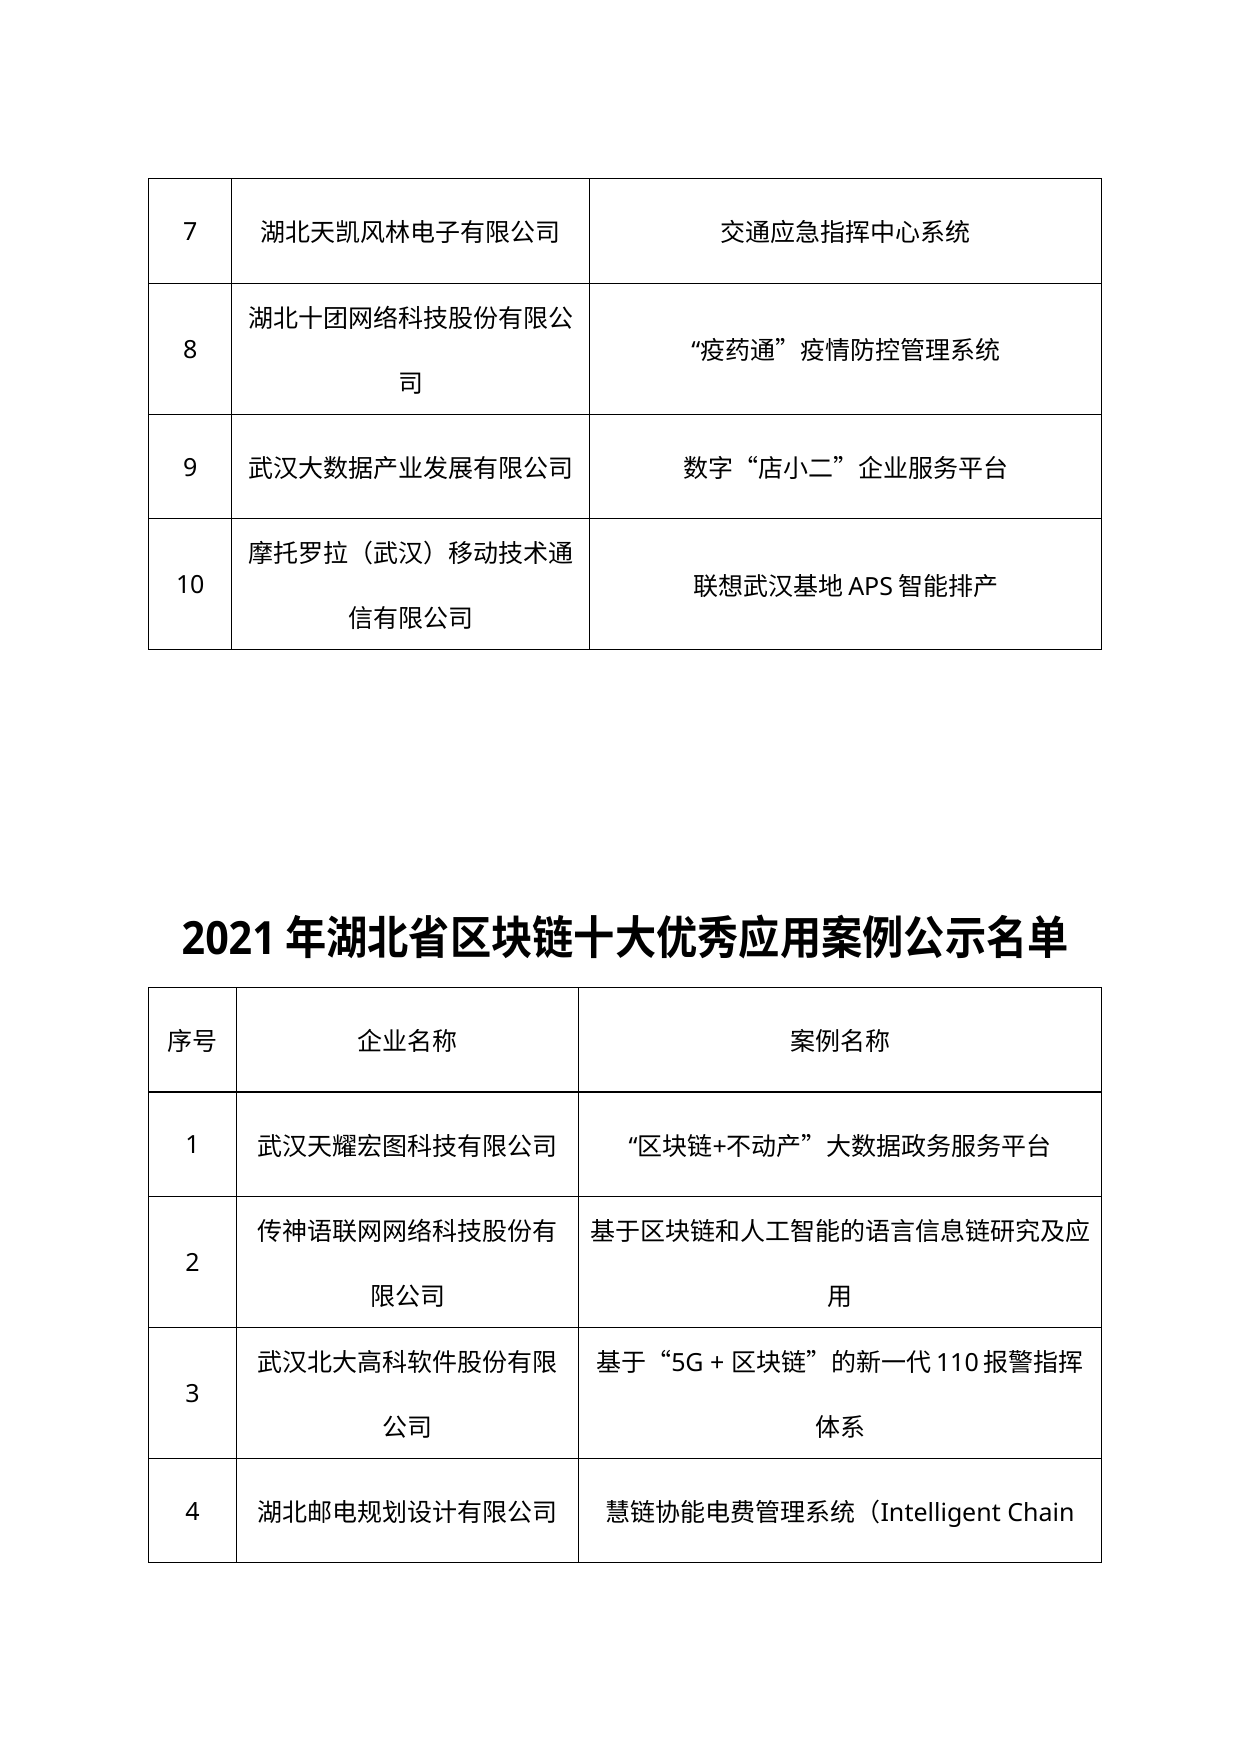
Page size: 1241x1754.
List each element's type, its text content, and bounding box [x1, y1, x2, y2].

table_cell “区块链+不动产”大数据政务服务平台 [579, 1093, 1101, 1196]
table_cell 序号 [149, 988, 236, 1091]
table_cell 企业名称 [237, 988, 578, 1091]
table_cell “疫药通”疫情防控管理系统 [590, 284, 1101, 414]
table_cell 湖北邮电规划设计有限公司 [237, 1459, 578, 1562]
table_cell 7 [149, 179, 231, 283]
table_cell 2 [149, 1197, 236, 1327]
table_cell 3 [149, 1328, 236, 1458]
table_cell 基于“5G + 区块链”的新一代110报警指挥体系 [579, 1328, 1101, 1458]
table_cell 摩托罗拉（武汉）移动技术通信有限公司 [232, 519, 589, 649]
table_cell 数字“店小二”企业服务平台 [590, 415, 1101, 518]
table_cell 8 [149, 284, 231, 414]
table_cell 1 [149, 1093, 236, 1196]
table_cell 案例名称 [579, 988, 1101, 1091]
table_cell 传神语联网网络科技股份有限公司 [237, 1197, 578, 1327]
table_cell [579, 1459, 1101, 1562]
table_cell 联想武汉基地APS智能排产 [590, 519, 1101, 649]
table_cell 湖北天凯风林电子有限公司 [232, 179, 589, 283]
table_cell 10 [149, 519, 231, 649]
table_cell 武汉天耀宏图科技有限公司 [237, 1093, 578, 1196]
table_cell 9 [149, 415, 231, 518]
table_cell 武汉大数据产业发展有限公司 [232, 415, 589, 518]
table_cell 交通应急指挥中心系统 [590, 179, 1101, 283]
table_cell 4 [149, 1459, 236, 1562]
table_cell 湖北十团网络科技股份有限公司 [232, 284, 589, 414]
table_cell 武汉北大高科软件股份有限公司 [237, 1328, 578, 1458]
table_cell 基于区块链和人工智能的语言信息链研究及应用 [579, 1197, 1101, 1327]
table_header 2021年湖北省区块链十大优秀应用案例公示名单 [149, 883, 1101, 987]
